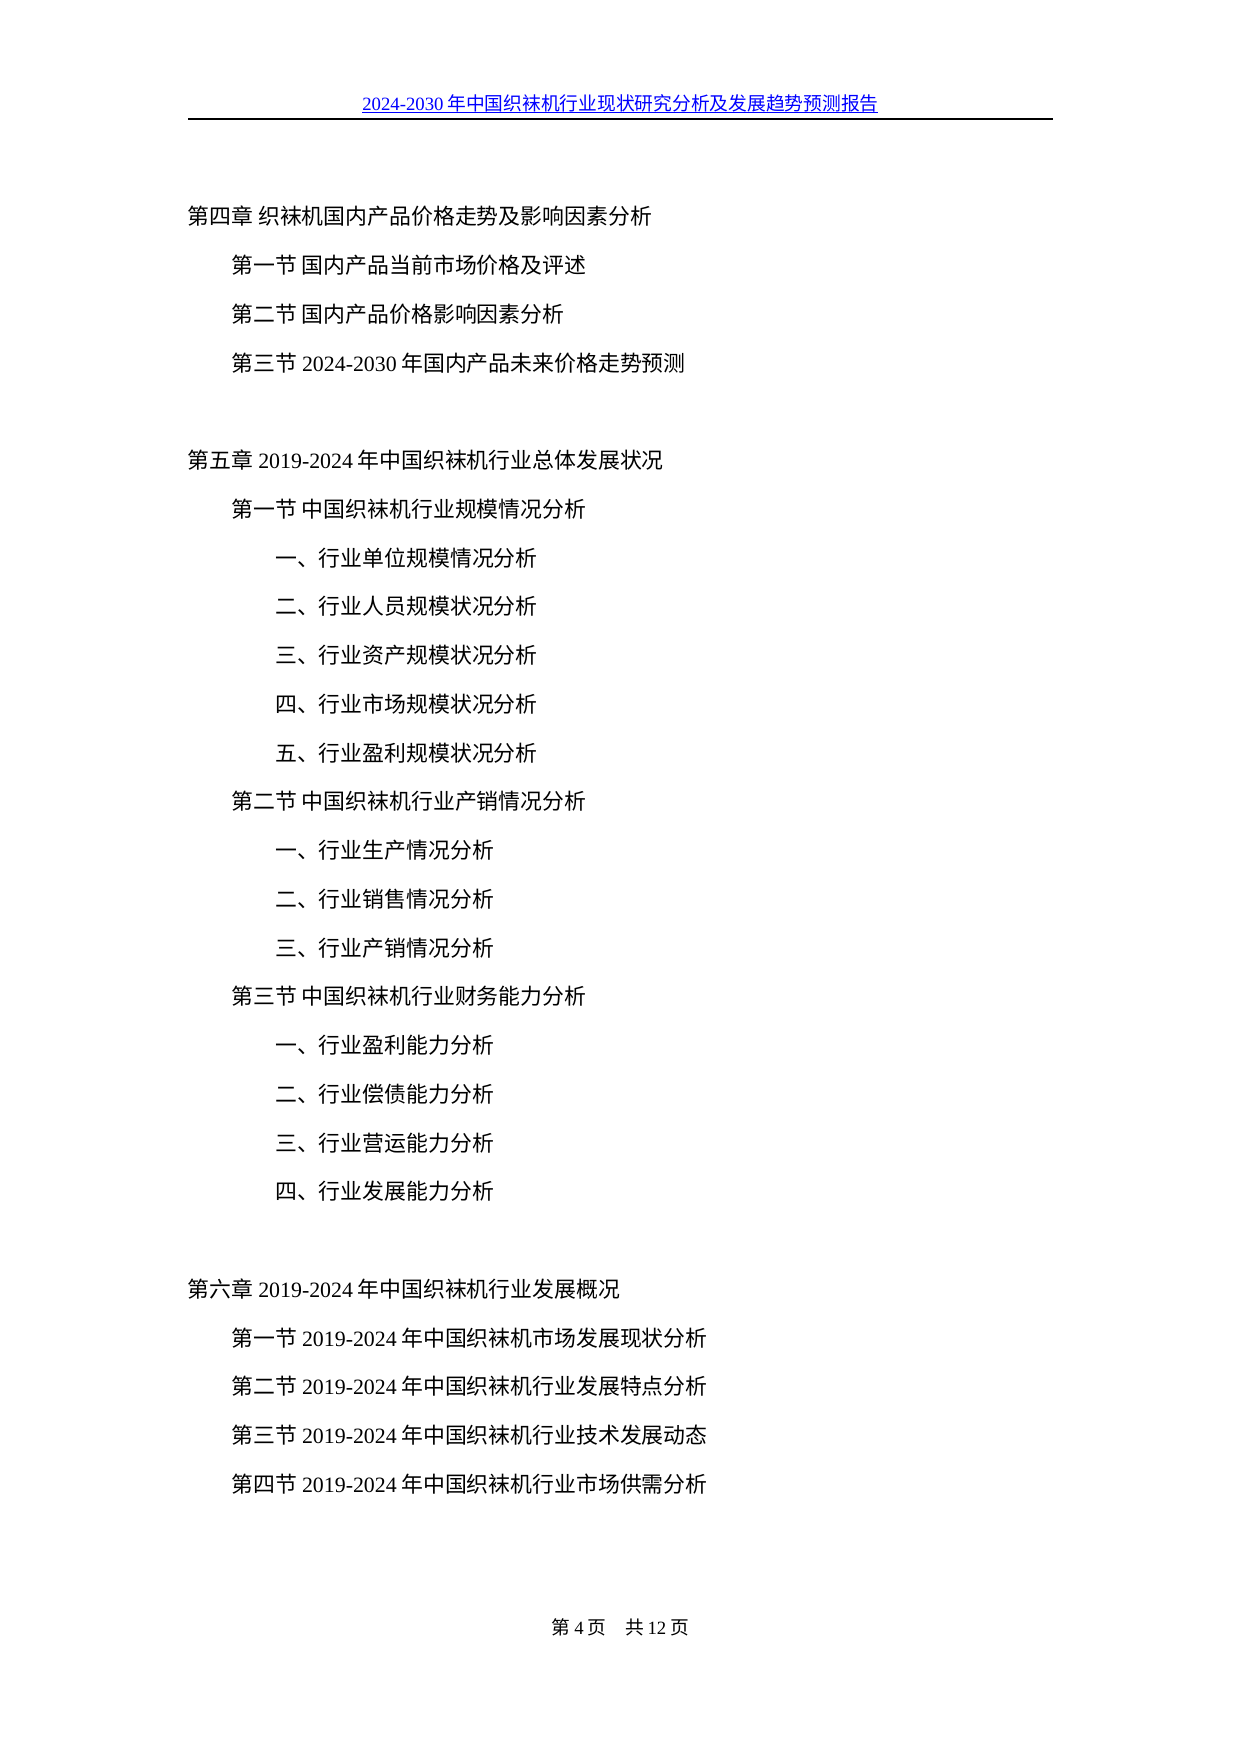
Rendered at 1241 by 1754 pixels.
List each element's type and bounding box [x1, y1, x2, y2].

text [187, 150, 1053, 1499]
